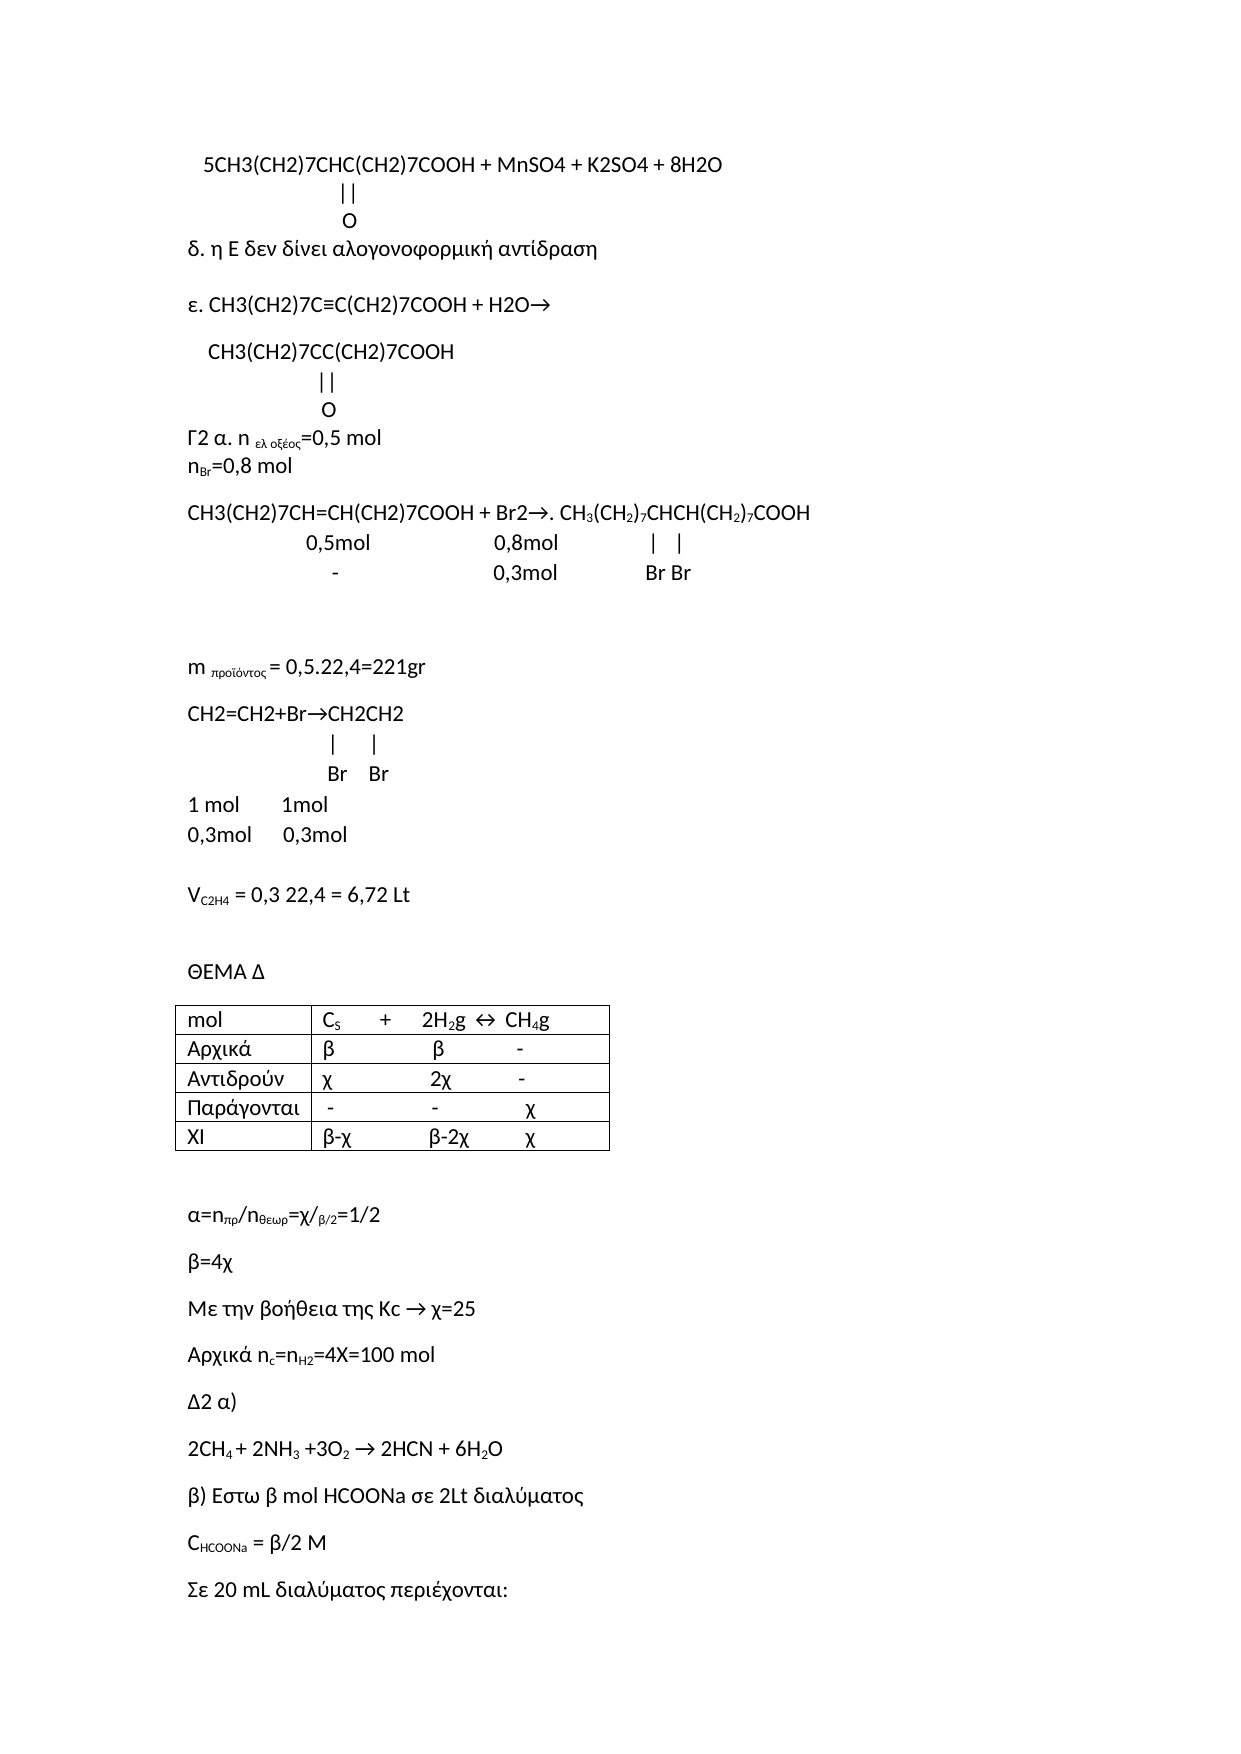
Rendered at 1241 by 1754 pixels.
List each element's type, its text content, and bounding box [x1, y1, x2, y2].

text Δ2 α) [187, 1387, 1053, 1415]
table_header mol [176, 1006, 311, 1033]
table_cell - χ [312, 1093, 609, 1121]
text Σε 20 mL διαλύματος περιέχονται: [187, 1575, 1053, 1603]
table_cell β-χ β-2χ χ [312, 1122, 609, 1150]
table_cell Αντιδρούν [176, 1064, 311, 1092]
table_cell β β - [312, 1035, 609, 1063]
text CH3(CH2)7CH=CH(CH2)7COOH + Br2→. CH3(CH2)7CHCH(CH2)7COOH [187, 498, 1053, 526]
text β=4χ [187, 1247, 1053, 1275]
table_cell ΧΙ [176, 1122, 311, 1150]
text CHCOONa = β/2 M [187, 1528, 1053, 1556]
text | | [187, 729, 1053, 757]
text δ. η Ε δεν δίνει αλογονοφορμική αντίδραση [187, 234, 1053, 262]
text CH2=CH2+Br→CH2CH2 [187, 699, 1053, 727]
text m προϊόντος = 0,5.22,4=221gr [187, 652, 1053, 680]
text α=nπρ/nθεωρ=χ/β/2=1/2 [187, 1200, 1053, 1228]
text Με την βοήθεια της Kc → χ=25 [187, 1294, 1053, 1322]
text 2CH4 + 2NH3 +3O2 → 2HCN + 6H2O [187, 1434, 1053, 1462]
text - 0,3mol Br Br [187, 558, 1053, 587]
table_cell χ 2χ - [312, 1064, 609, 1092]
text Br Br [187, 759, 1053, 788]
table_header CS + 2H2g ↔ CH4g [312, 1006, 609, 1033]
text || [187, 178, 1053, 206]
text β) Εστω β mol HCOONa σε 2Lt διαλύματος [187, 1481, 1053, 1509]
text Ο [187, 206, 1053, 234]
text 0,5mol 0,8mol | | [187, 528, 1053, 556]
text || [187, 367, 1053, 395]
text Γ2 α. n ελ οξέος=0,5 mol [187, 423, 1053, 451]
text ε. CH3(CH2)7C≡C(CH2)7COOH + H2O→ [187, 290, 1053, 318]
text CH3(CH2)7CC(CH2)7COOH [187, 337, 1053, 365]
text 5CH3(CH2)7CHC(CH2)7COOH + MnSO4 + K2SO4 + 8H2O [187, 150, 1053, 178]
table_cell Αρχικά [176, 1035, 311, 1063]
text nBr=0,8 mol [187, 451, 1053, 479]
table_cell Παράγονται [176, 1093, 311, 1121]
text 0,3mol 0,3mol [187, 820, 1053, 848]
text ΘΕΜΑ Δ [187, 957, 1053, 986]
text O [187, 395, 1053, 423]
text Αρχικά nc=nH2=4X=100 mol [187, 1341, 1053, 1368]
text 1 mol 1mol [187, 790, 1053, 818]
text VC2H4 = 0,3 22,4 = 6,72 Lt [187, 880, 1053, 908]
